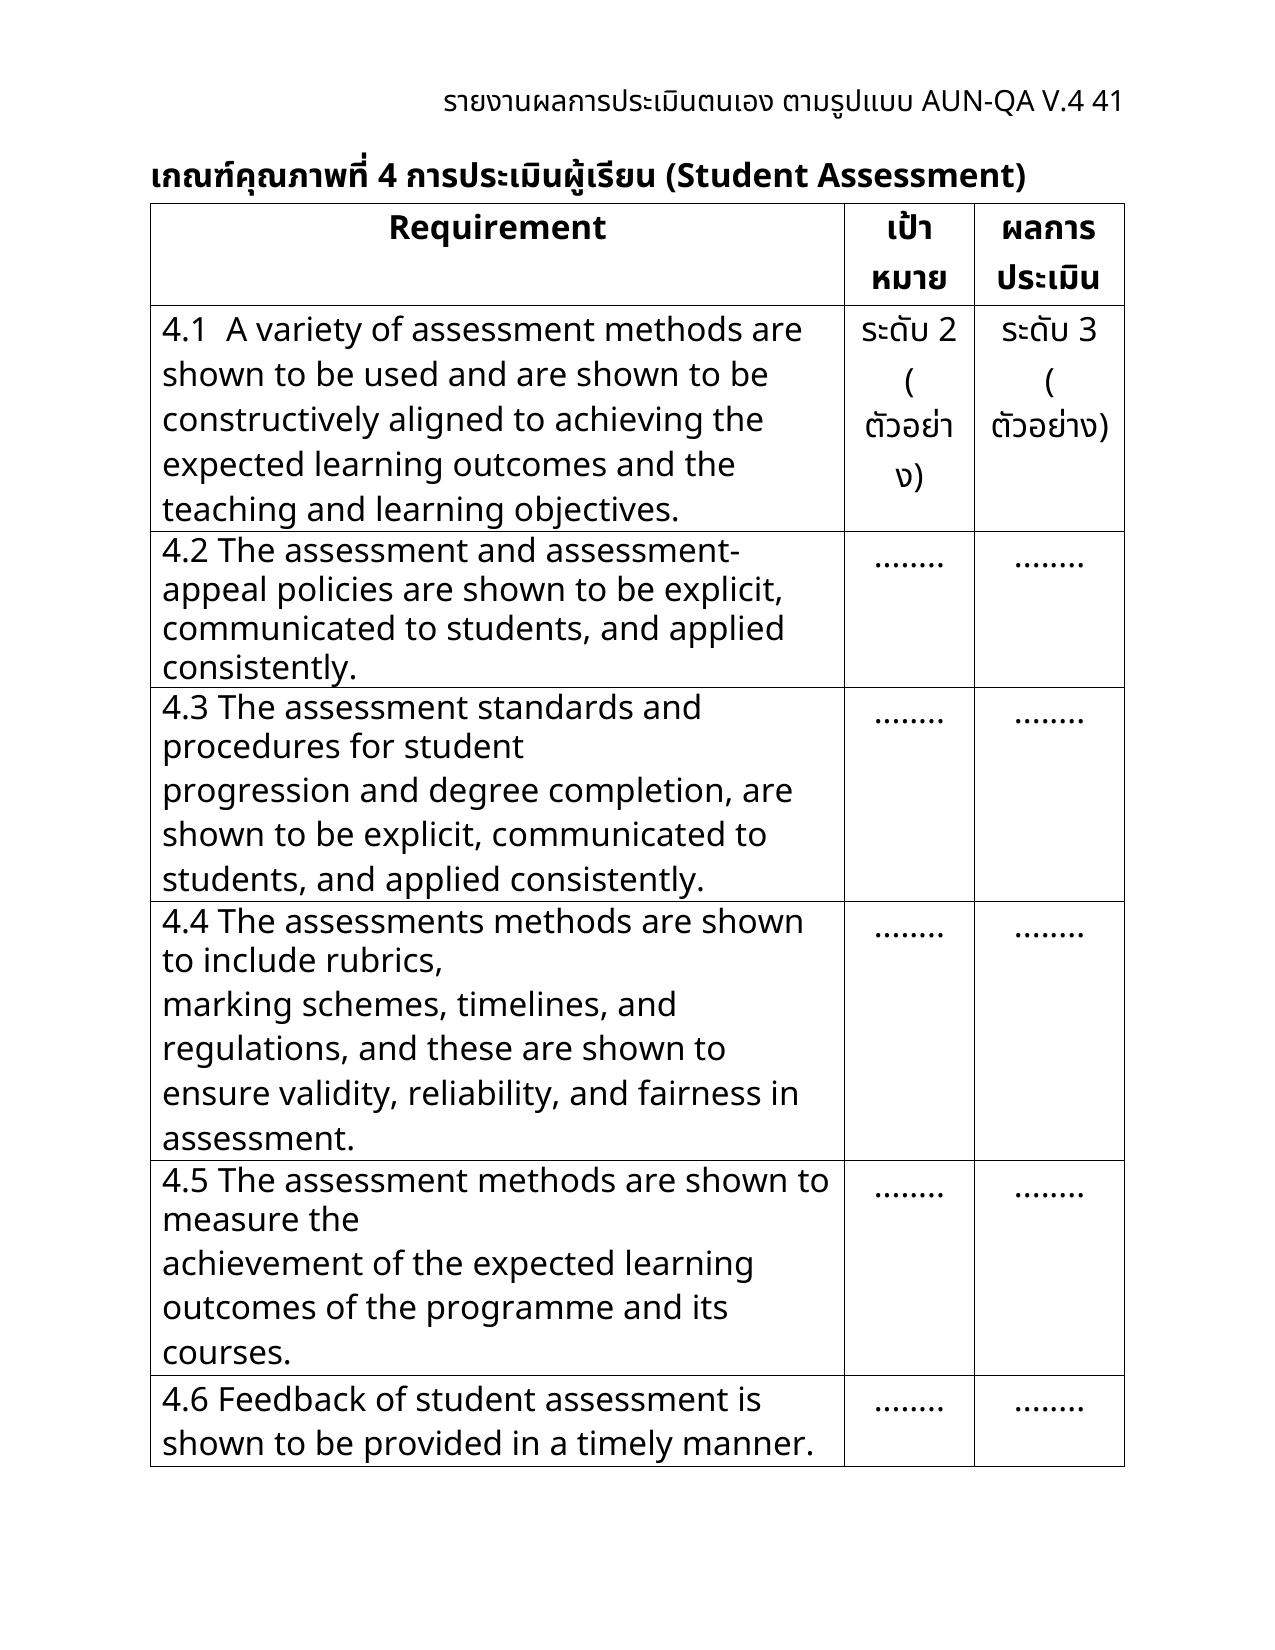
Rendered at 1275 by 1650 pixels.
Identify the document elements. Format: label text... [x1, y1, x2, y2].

table_cell ระดับ 2 (ตัวอย่าง) [845, 306, 974, 531]
table_cell ........ [975, 688, 1124, 901]
table_cell 4.6 Feedback of student assessment is shown to be provided in a timely manner. [151, 1376, 844, 1466]
text เกณฑ์คุณภาพที่ 4 การประเมินผู้เรียน (Student Assessment) [150, 152, 1122, 203]
table_cell ........ [845, 688, 974, 901]
table_cell 4.3 The assessment standards and procedures for student progression and degree completion, are shown to be explicit, communicated to students, and applied consistently. [151, 688, 844, 901]
table_cell 4.5 The assessment methods are shown to measure the achievement of the expected learning outcomes of the programme and its courses. [151, 1161, 844, 1374]
table_cell ........ [975, 1161, 1124, 1374]
table_header เป้าหมาย [845, 204, 974, 305]
table_cell 4.2 The assessment and assessment-appeal policies are shown to be explicit, communicated to students, and applied consistently. [151, 532, 844, 687]
table_cell 4.4 The assessments methods are shown to include rubrics, marking schemes, timelines, and regulations, and these are shown to ensure validity, reliability, and fairness in assessment. [151, 902, 844, 1160]
table_cell ........ [845, 1161, 974, 1374]
table_cell ........ [845, 902, 974, 1160]
table_cell ........ [975, 1376, 1124, 1466]
table_cell 4.1 A variety of assessment methods are shown to be used and are shown to be constructively aligned to achieving the expected learning outcomes and the teaching and learning objectives. [151, 306, 844, 531]
table_header Requirement [151, 204, 844, 305]
table_cell ........ [845, 532, 974, 687]
table_header ผลการประเมิน [975, 204, 1124, 305]
table_cell ........ [975, 902, 1124, 1160]
table_cell ........ [845, 1376, 974, 1466]
table_cell ระดับ 3 (ตัวอย่าง) [975, 306, 1124, 531]
table_cell ........ [975, 532, 1124, 687]
